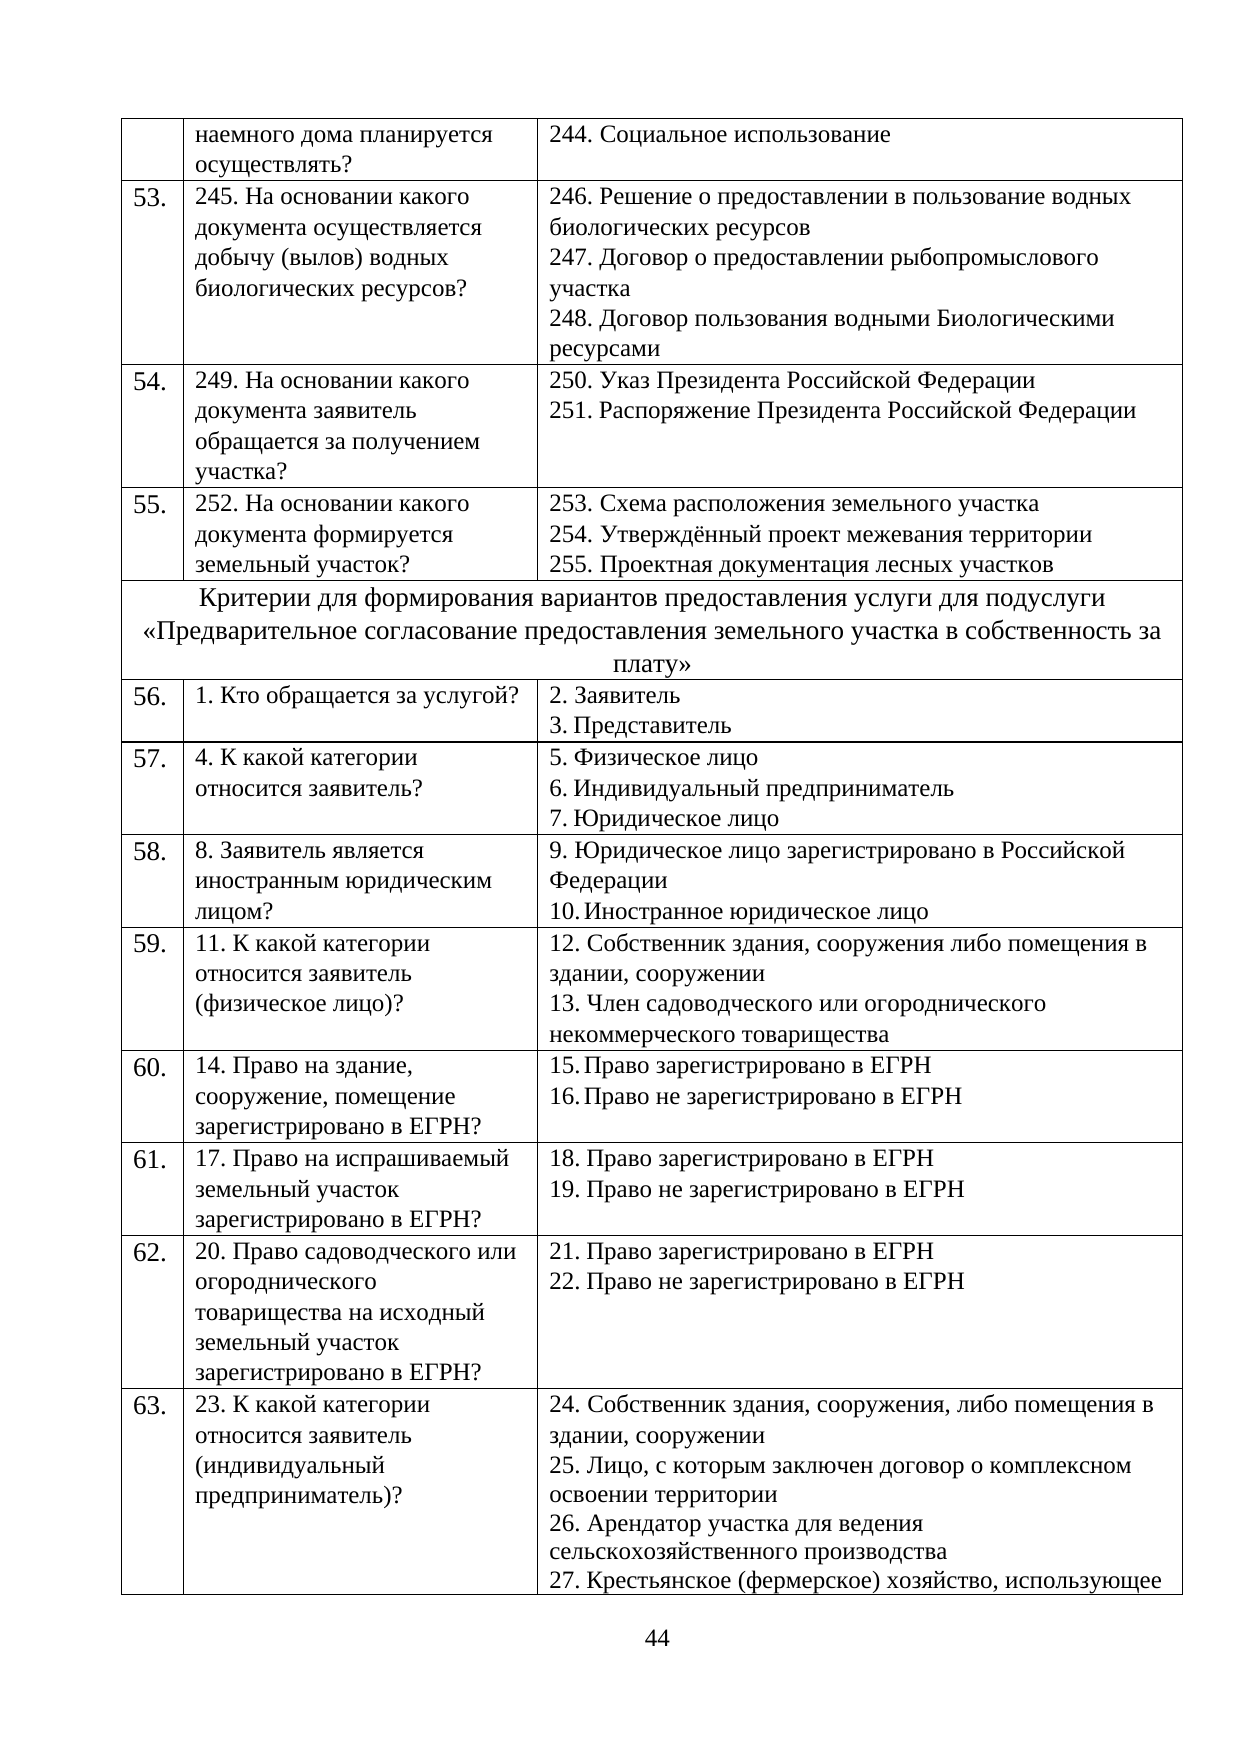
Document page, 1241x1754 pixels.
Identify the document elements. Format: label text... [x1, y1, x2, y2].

table_cell Критерии для формирования вариантов предоставления услуги для подуслуги «Предварительное согласование предоставления земельного участка в собственность за плату» [122, 581, 1182, 679]
table_cell Указ Президента Российской Федерации Распоряжение Президента Российской Федерации [538, 365, 1182, 487]
table_cell [122, 680, 183, 741]
table_cell [122, 1143, 183, 1235]
table_cell Право зарегистрировано в ЕГРН Право не зарегистрировано в ЕГРН [538, 1143, 1182, 1235]
table_cell [122, 488, 183, 580]
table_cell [538, 119, 1182, 180]
table_cell Заявитель Представитель [538, 680, 1182, 741]
table_cell 246. Решение о предоставлении в пользование водных биологических ресурсов Договор о предоставлении рыбопромыслового участка Договор пользования водными Биологическими ресурсами [538, 181, 1182, 364]
table_cell Юридическое лицо зарегистрировано в Российской Федерации Иностранное юридическое лицо [538, 835, 1182, 927]
table_cell [122, 119, 183, 180]
table_cell [122, 743, 183, 834]
table_cell 14. Право на здание, сооружение, помещение зарегистрировано в ЕГРН? [184, 1051, 537, 1142]
table_cell Собственник здания, сооружения либо помещения в здании, сооружении Член садоводческого или огороднического некоммерческого товарищества [538, 928, 1182, 1049]
table_cell 245. На основании какого документа осуществляется добычу (вылов) водных биологических ресурсов? [184, 181, 537, 364]
table_cell 11. К какой категории относится заявитель (физическое лицо)? [184, 928, 537, 1049]
table_cell 17. Право на испрашиваемый земельный участок зарегистрировано в ЕГРН? [184, 1143, 537, 1235]
table_cell 252. На основании какого документа формируется земельный участок? [184, 488, 537, 580]
table_cell Физическое лицо Индивидуальный предприниматель Юридическое лицо [538, 743, 1182, 834]
table_cell 20. Право садоводческого или огороднического товарищества на исходный земельный участок зарегистрировано в ЕГРН? [184, 1236, 537, 1388]
table_cell 249. На основании какого документа заявитель обращается за получением участка? [184, 365, 537, 487]
table_cell Право зарегистрировано в ЕГРН Право не зарегистрировано в ЕГРН [538, 1051, 1182, 1142]
table_cell [122, 835, 183, 927]
table_cell 4. К какой категории относится заявитель? [184, 743, 537, 834]
table_cell Право зарегистрировано в ЕГРН Право не зарегистрировано в ЕГРН [538, 1236, 1182, 1388]
table_cell [122, 1389, 183, 1594]
table_cell [122, 928, 183, 1049]
table_cell 1. Кто обращается за услугой? [184, 680, 537, 741]
table_cell [122, 1236, 183, 1388]
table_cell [184, 119, 537, 180]
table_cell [184, 1389, 537, 1594]
table_cell Схема расположения земельного участка Утверждённый проект межевания территории Проектная документация лесных участков [538, 488, 1182, 580]
table_cell [122, 1051, 183, 1142]
table_cell 8. Заявитель является иностранным юридическим лицом? [184, 835, 537, 927]
table_cell [122, 181, 183, 364]
table_cell [122, 365, 183, 487]
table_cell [538, 1389, 1182, 1594]
